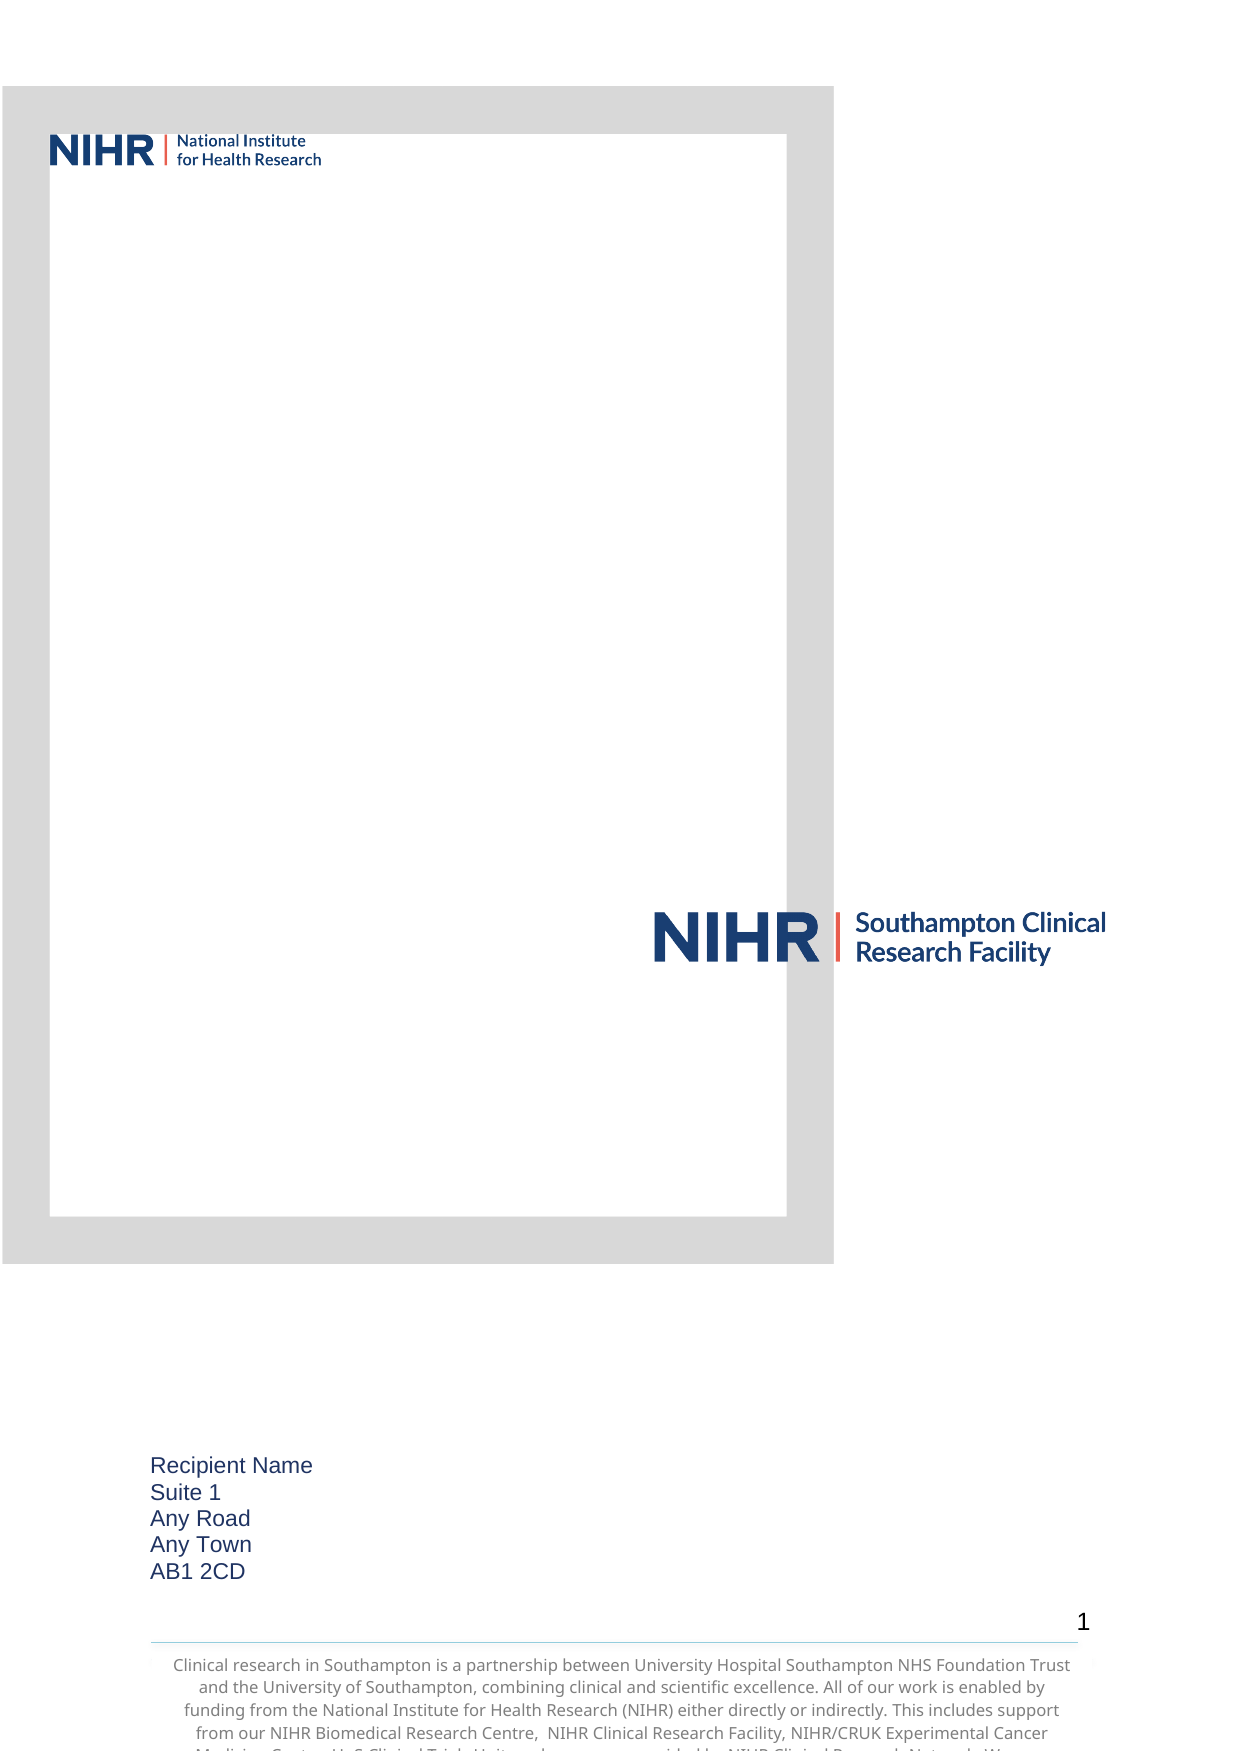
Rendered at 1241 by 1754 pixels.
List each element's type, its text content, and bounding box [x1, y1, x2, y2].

text Any Road [120, 1505, 583, 1531]
text Any Town [120, 1531, 583, 1558]
picture [2, 86, 1113, 1264]
text AB1 2CD [120, 1558, 583, 1584]
text Recipient Name [150, 1452, 583, 1479]
text Suite 1 [150, 1479, 583, 1505]
